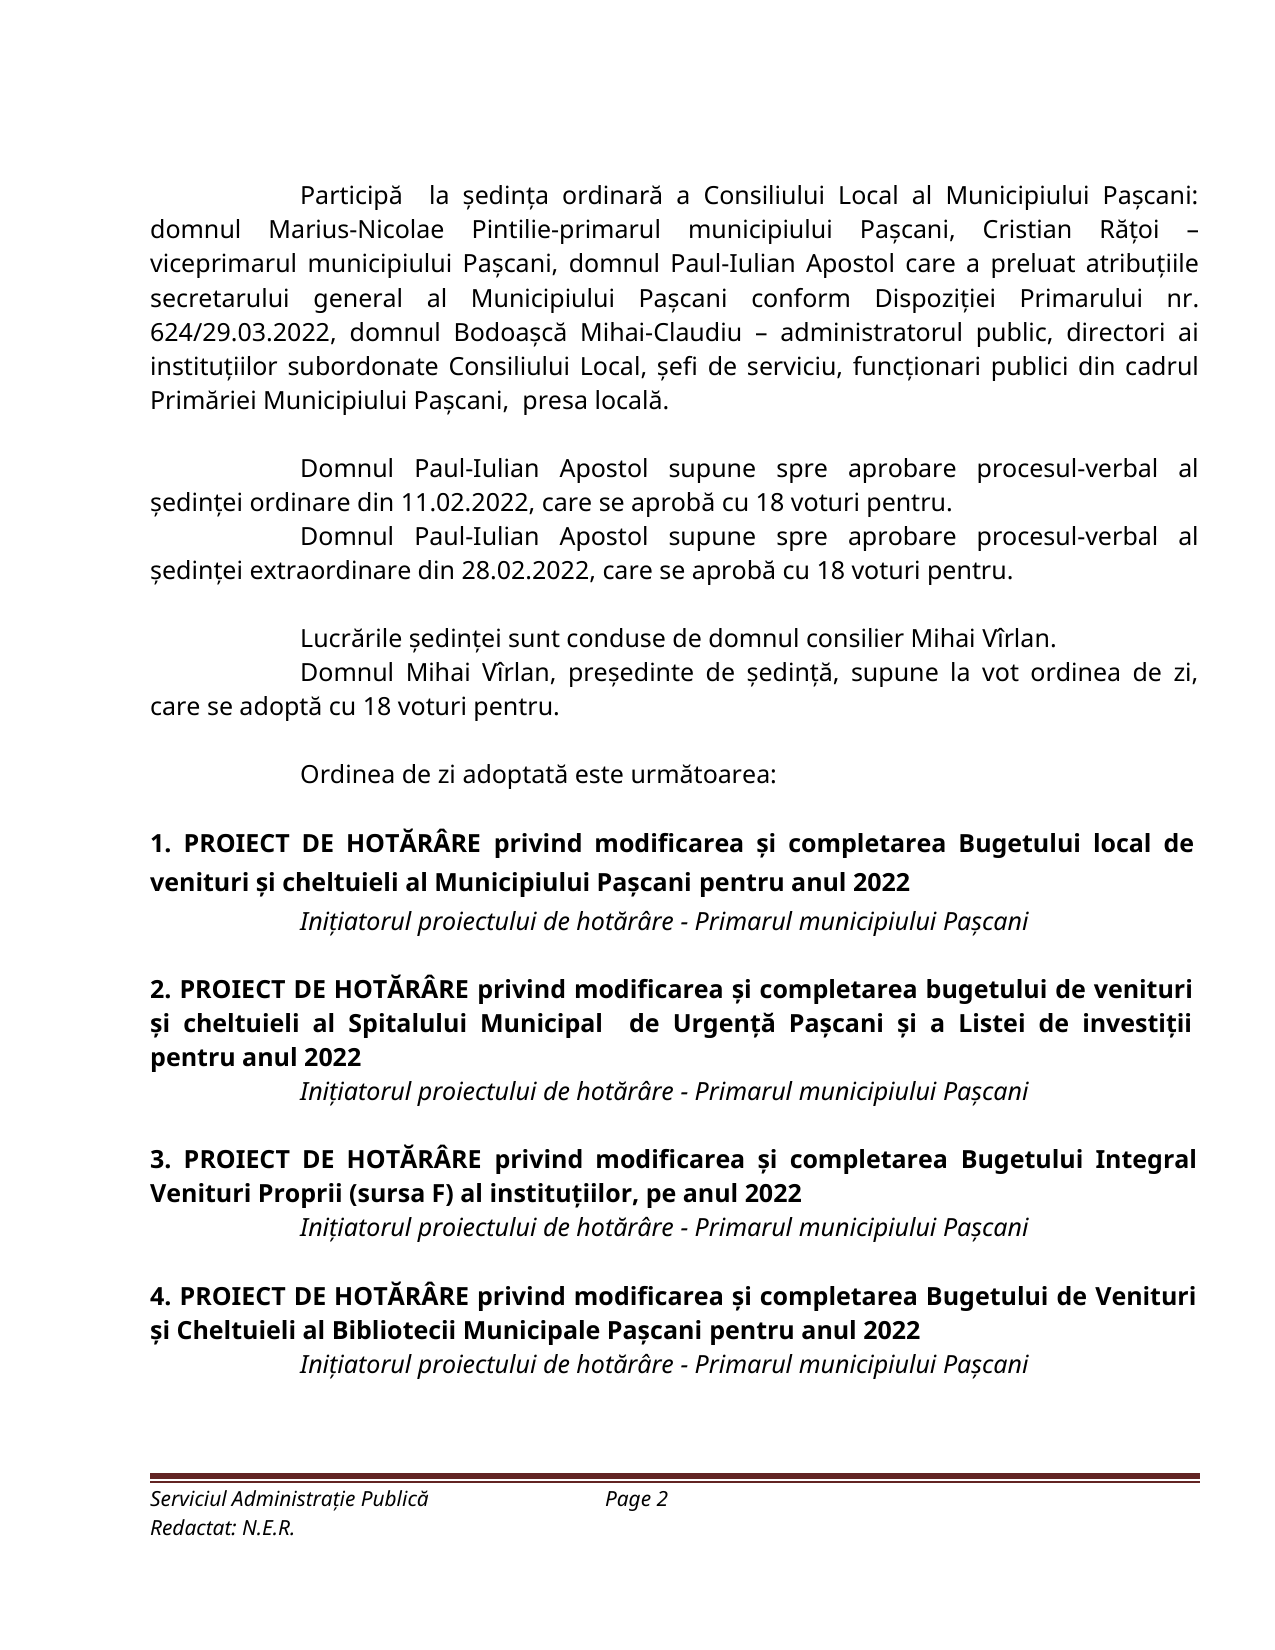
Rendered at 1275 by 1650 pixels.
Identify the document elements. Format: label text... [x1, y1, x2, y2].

text 2. PROIECT DE HOTĂRÂRE privind modificarea și completarea bugetului de venituri și cheltuieli al Spitalului Municipal de Urgență Pașcani și a Listei de investiții pentru anul 2022 [150, 972, 1194, 1074]
text 1. PROIECT DE HOTĂRÂRE privind modificarea și completarea Bugetului local de venituri și cheltuieli al Municipiului Pașcani pentru anul 2022 [150, 825, 1195, 898]
text 4. PROIECT DE HOTĂRÂRE privind modificarea și completarea Bugetului de Venituri și Cheltuieli al Bibliotecii Municipale Pașcani pentru anul 2022 [150, 1278, 1198, 1346]
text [150, 1346, 1197, 1380]
text Inițiatorul proiectului de hotărâre - Primarul municipiului Pașcani [150, 1210, 1194, 1244]
text Participă la ședința ordinară a Consiliului Local al Municipiului Pașcani: domnul Marius-Nicolae Pintilie-primarul municipiului Pașcani, Cristian Rățoi – viceprimarul municipiului Pașcani, domnul Paul-Iulian Apostol care a preluat atribuțiile secretarului general al Municipiului Pașcani conform Dispoziției Primarului nr. 624/29.03.2022, domnul Bodoașcă Mihai-Claudiu – administratorul public, directori ai instituțiilor subordonate Consiliului Local, șefi de serviciu, funcționari publici din cadrul Primăriei Municipiului Pașcani, presa locală. [150, 178, 1200, 416]
text Inițiatorul proiectului de hotărâre - Primarul municipiului Pașcani [150, 1074, 1200, 1108]
text Inițiatorul proiectului de hotărâre - Primarul municipiului Pașcani [150, 903, 1211, 938]
text Domnul Paul-Iulian Apostol supune spre aprobare procesul-verbal al ședinței ordinare din 11.02.2022, care se aprobă cu 18 voturi pentru. [150, 451, 1200, 519]
text Ordinea de zi adoptată este următoarea: [150, 757, 1200, 791]
text Lucrările ședinței sunt conduse de domnul consilier Mihai Vîrlan. [150, 621, 1200, 655]
text Domnul Mihai Vîrlan, președinte de ședință, supune la vot ordinea de zi, care se adoptă cu 18 voturi pentru. [150, 655, 1200, 723]
text 3. PROIECT DE HOTĂRÂRE privind modificarea și completarea Bugetului Integral Venituri Proprii (sursa F) al instituțiilor, pe anul 2022 [150, 1142, 1197, 1210]
text Domnul Paul-Iulian Apostol supune spre aprobare procesul-verbal al ședinței extraordinare din 28.02.2022, care se aprobă cu 18 voturi pentru. [150, 519, 1200, 587]
